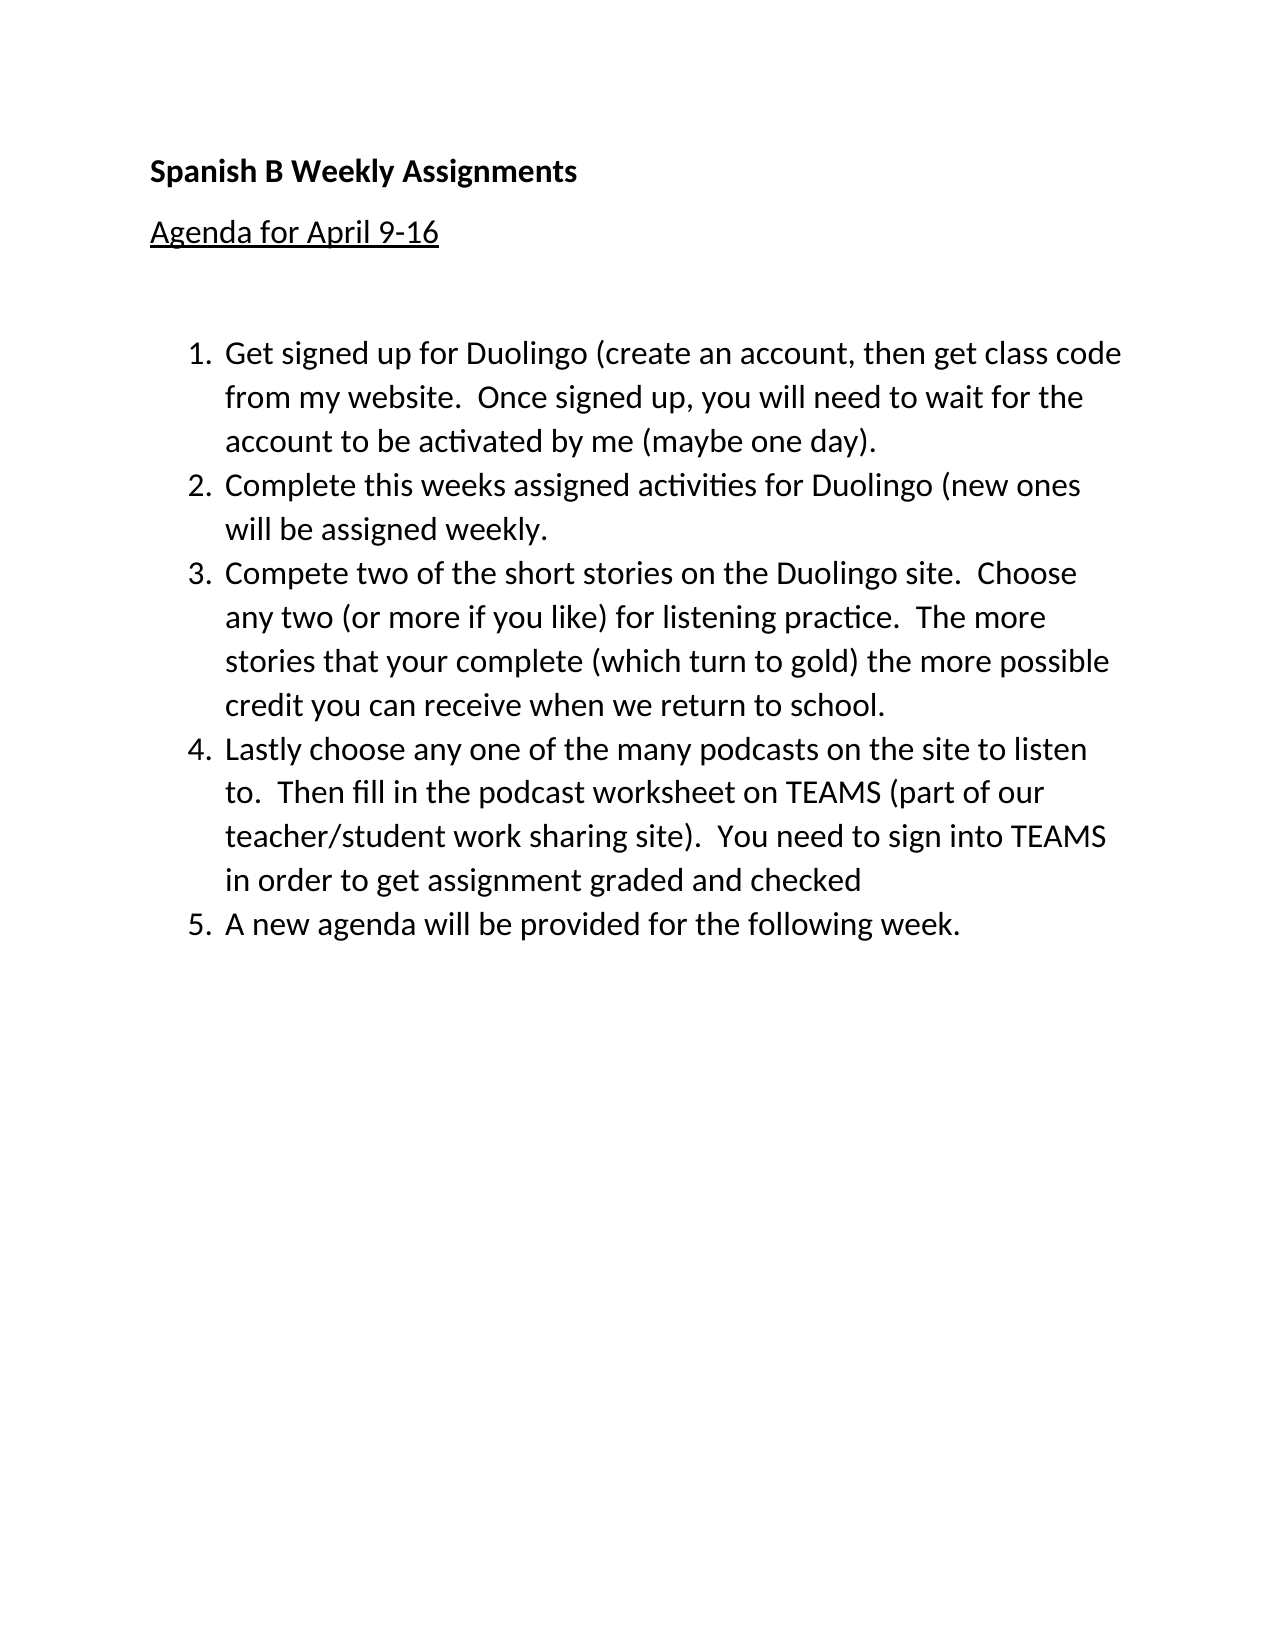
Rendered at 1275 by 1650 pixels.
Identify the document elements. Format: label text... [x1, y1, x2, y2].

text Spanish B Weekly Assignments [150, 150, 1125, 191]
list Complete this weeks assigned activities for Duolingo (new ones will be assigned weekly. [187, 464, 1125, 548]
list Get signed up for Duolingo (create an account, then get class code from my website. Once signed up, you will need to wait for the account to be activated by me (maybe one day). [187, 332, 1125, 461]
list A new agenda will be provided for the following week. [187, 903, 1125, 944]
list Compete two of the short stories on the Duolingo site. Choose any two (or more if you like) for listening practice. The more stories that your complete (which turn to gold) the more possible credit you can receive when we return to school. [187, 552, 1125, 724]
list Lastly choose any one of the many podcasts on the site to listen to. Then fill in the podcast worksheet on TEAMS (part of our teacher/student work sharing site). You need to sign into TEAMS in order to get assignment graded and checked [187, 727, 1125, 900]
text Agenda for April 9-16 [150, 211, 1125, 251]
